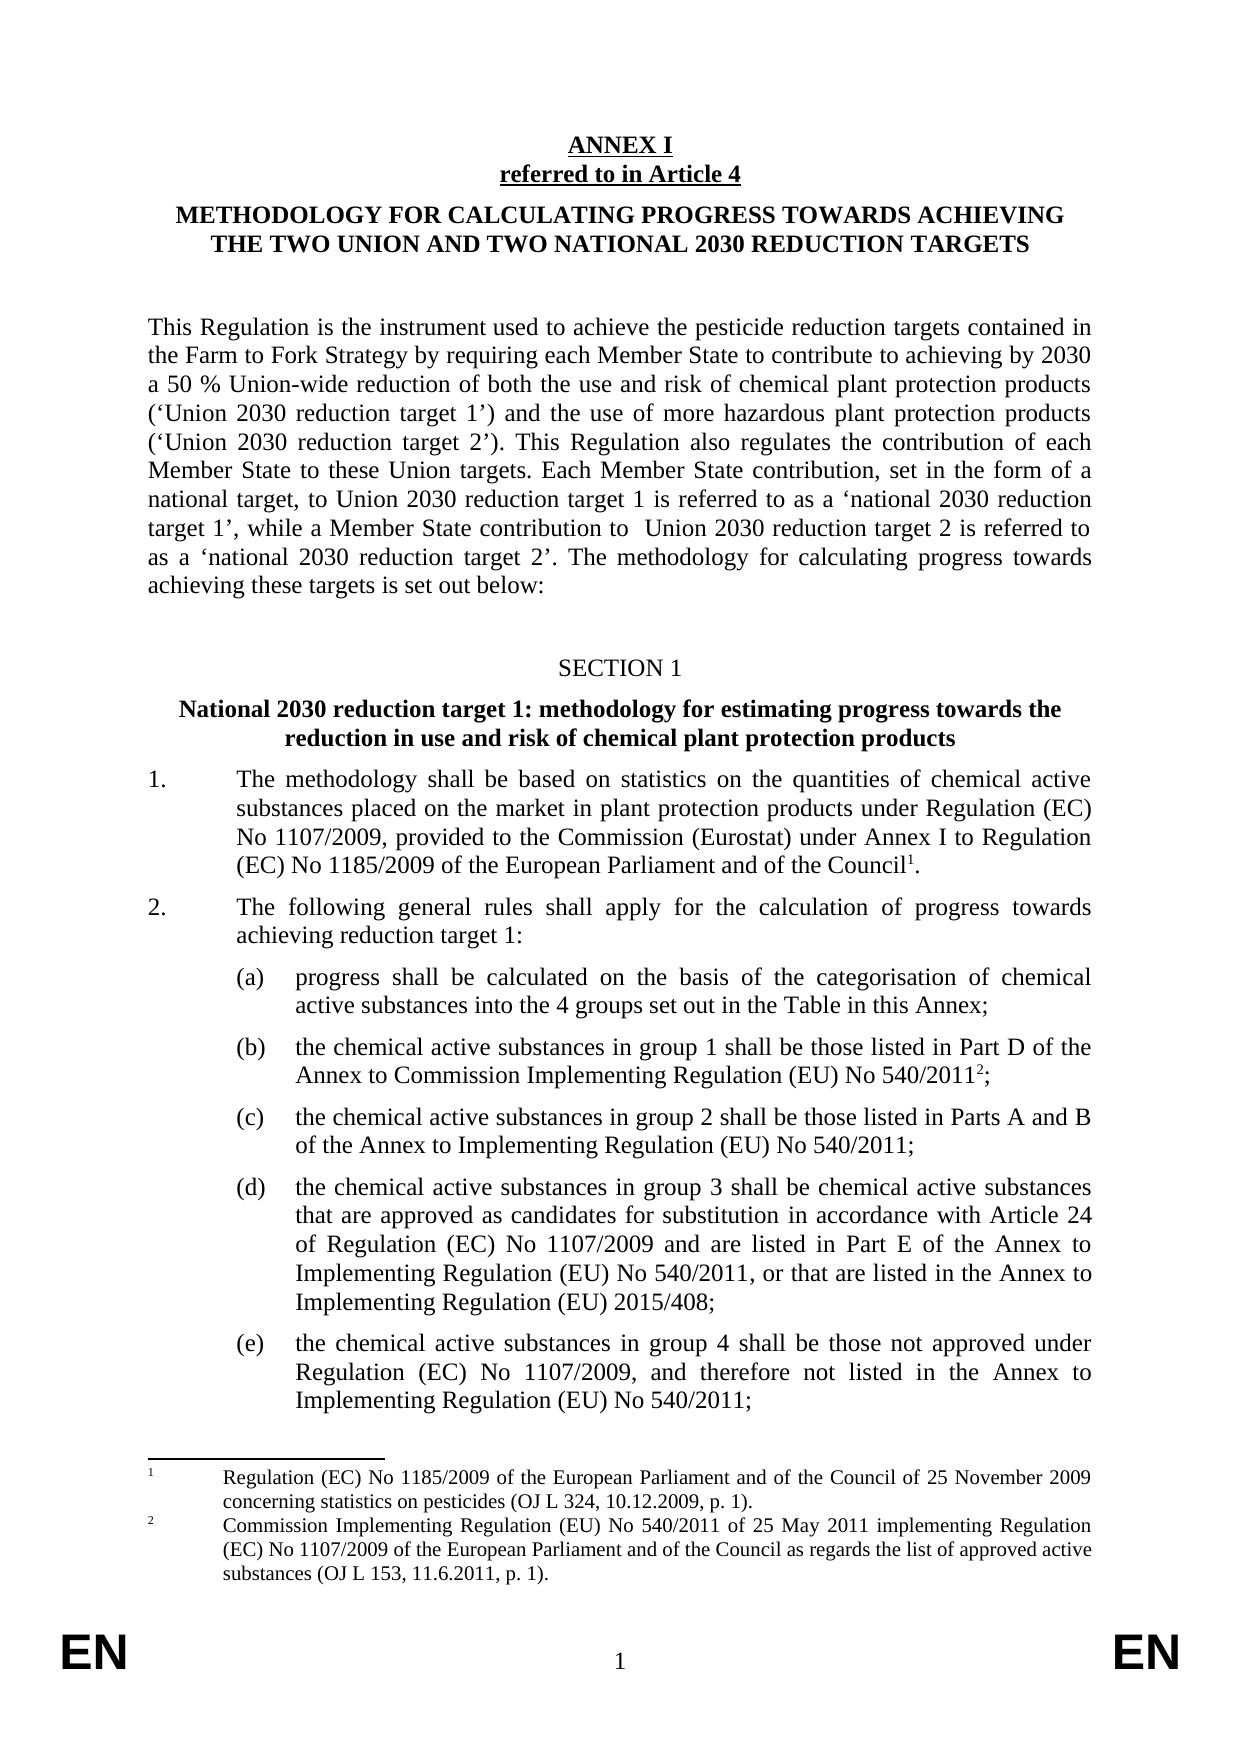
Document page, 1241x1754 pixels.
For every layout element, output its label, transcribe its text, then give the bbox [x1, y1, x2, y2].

text SECTION 1 [148, 653, 1093, 682]
text 1. The methodology shall be based on statistics on the quantities of chemical active substances placed on the market in plant protection products under Regulation (EC) No 1107/2009, provided to the Commission (Eurostat) under Annex I to Regulation (EC) No 1185/2009 of the European Parliament and of the Council. [148, 764, 1093, 879]
text 2. The following general rules shall apply for the calculation of progress towards achieving reduction target 1: [148, 892, 1093, 949]
text ANNEX I referred to in Article 4 [148, 131, 1093, 188]
text (a) progress shall be calculated on the basis of the categorisation of chemical active substances into the 4 groups set out in the Table in this Annex; [236, 962, 1093, 1019]
text (e) the chemical active substances in group 4 shall be those not approved under Regulation (EC) No 1107/2009, and therefore not listed in the Annex to Implementing Regulation (EU) No 540/2011; [236, 1328, 1093, 1414]
text METHODOLOGY FOR CALCULATING PROGRESS TOWARDS ACHIEVING THE TWO UNION AND TWO NATIONAL 2030 REDUCTION TARGETS [148, 201, 1093, 258]
text (b) the chemical active substances in group 1 shall be those listed in Part D of the Annex to Commission Implementing Regulation (EU) No 540/2011; [236, 1032, 1093, 1089]
text (c) the chemical active substances in group 2 shall be those listed in Parts A and B of the Annex to Implementing Regulation (EU) No 540/2011; [236, 1102, 1093, 1159]
text (d) the chemical active substances in group 3 shall be chemical active substances that are approved as candidates for substitution in accordance with Article 24 of Regulation (EC) No 1107/2009 and are listed in Part E of the Annex to Implementing Regulation (EU) No 540/2011, or that are listed in the Annex to Implementing Regulation (EU) 2015/408; [236, 1172, 1093, 1316]
text This Regulation is the instrument used to achieve the pesticide reduction targets contained in the Farm to Fork Strategy by requiring each Member State to contribute to achieving by 2030 a 50 % Union-wide reduction of both the use and risk of chemical plant protection products (‘Union 2030 reduction target 1’) and the use of more hazardous plant protection products (‘Union 2030 reduction target 2’). This Regulation also regulates the contribution of each Member State to these Union targets. Each Member State contribution, set in the form of a national target, to Union 2030 reduction target 1 is referred to as a ‘national 2030 reduction target 1’, while a Member State contribution to Union 2030 reduction target 2 is referred to as a ‘national 2030 reduction target 2’. The methodology for calculating progress towards achieving these targets is set out below: [148, 312, 1093, 599]
text National 2030 reduction target 1: methodology for estimating progress towards the reduction in use and risk of chemical plant protection products [148, 694, 1093, 752]
